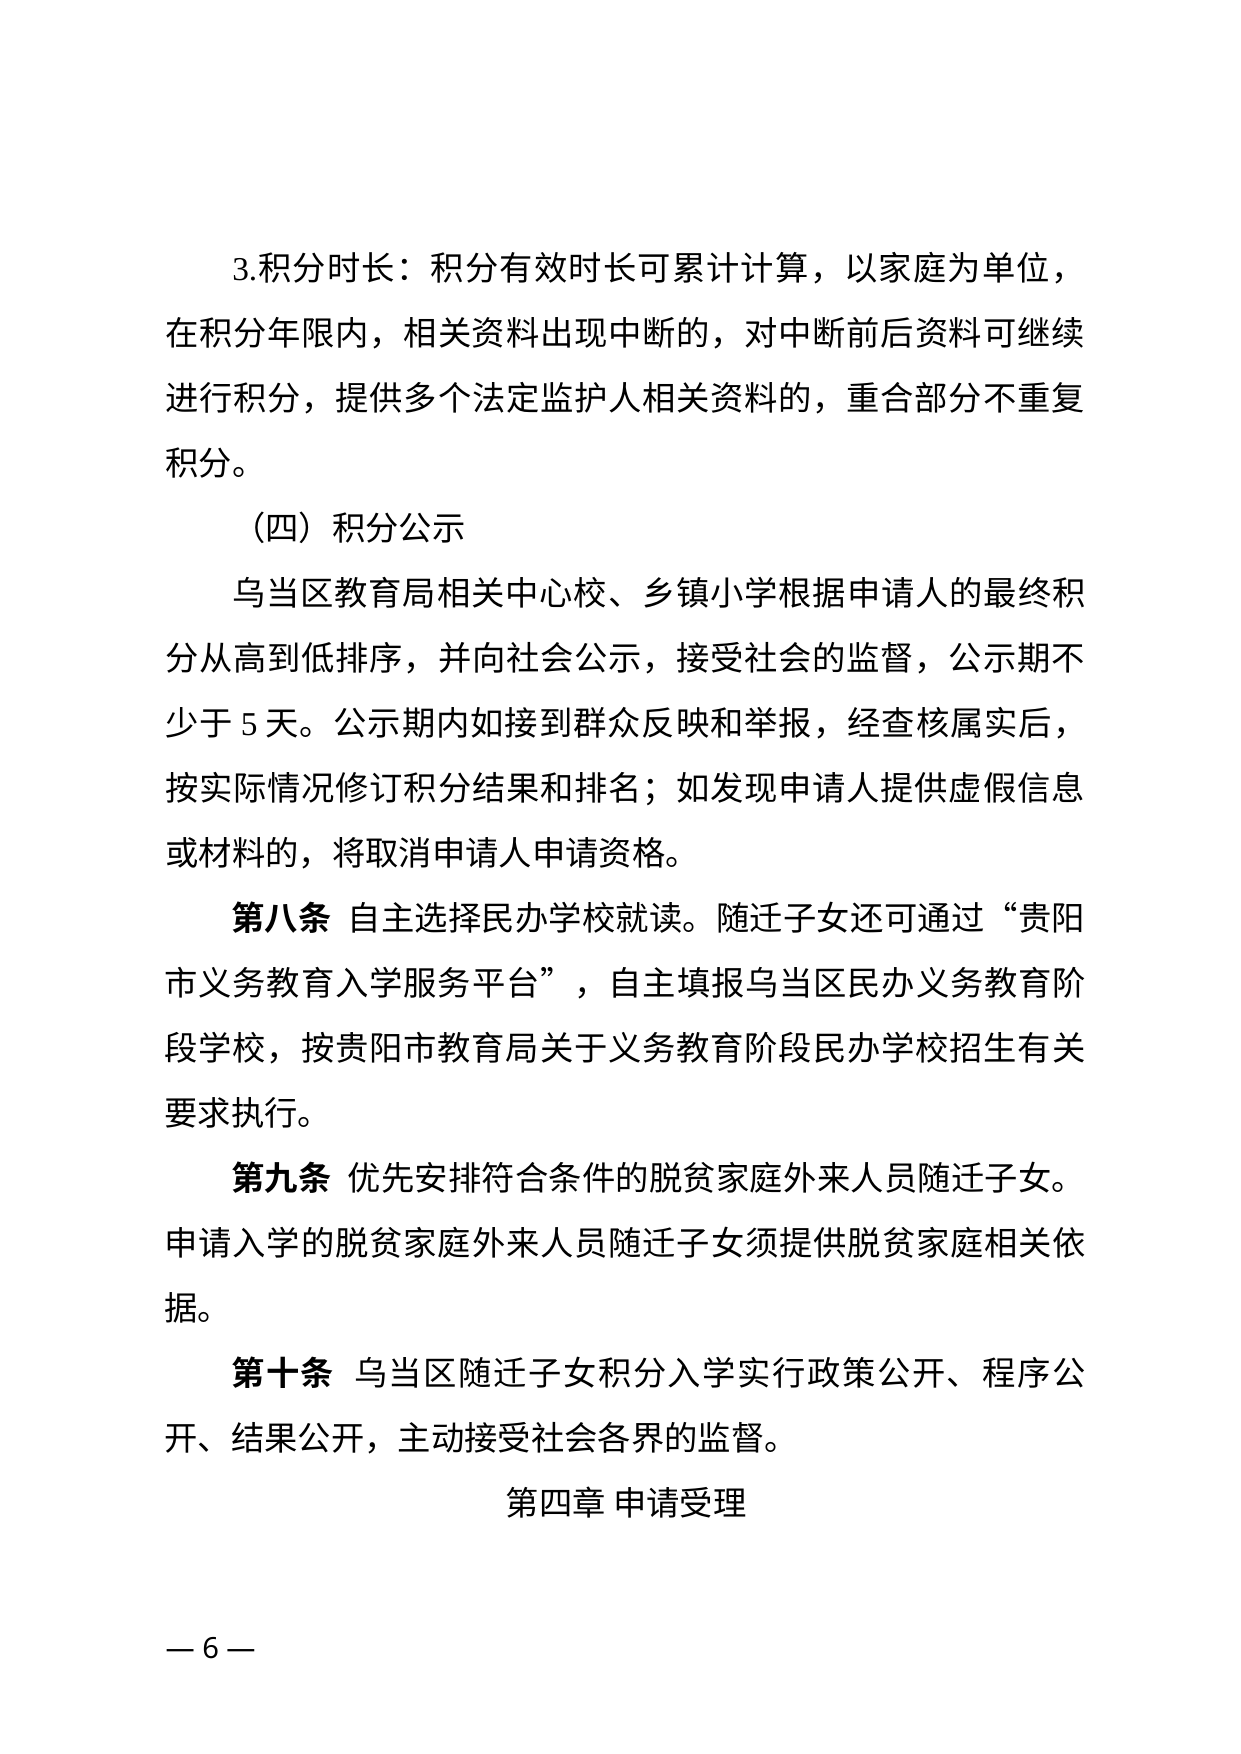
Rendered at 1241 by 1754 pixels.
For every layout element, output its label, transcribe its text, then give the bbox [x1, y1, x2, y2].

list 第九条 优先安排符合条件的脱贫家庭外来人员随迁子女。申请入学的脱贫家庭外来人员随迁子女须提供脱贫家庭相关依据。 [164, 1143, 1087, 1338]
list 第四章 申请受理 [165, 1468, 1087, 1533]
list 乌当区教育局相关中心校、乡镇小学根据申请人的最终积分从高到低排序，并向社会公示，接受社会的监督，公示期不少于5天。公示期内如接到群众反映和举报，经查核属实后，按实际情况修订积分结果和排名；如发现申请人提供虚假信息或材料的，将取消申请人申请资格。 [165, 558, 1087, 883]
list 第十条 乌当区随迁子女积分入学实行政策公开、程序公开、结果公开，主动接受社会各界的监督。 [164, 1338, 1087, 1468]
list （四）积分公示 [165, 493, 1087, 558]
list 第八条 自主选择民办学校就读。随迁子女还可通过“贵阳市义务教育入学服务平台”，自主填报乌当区民办义务教育阶段学校，按贵阳市教育局关于义务教育阶段民办学校招生有关要求执行。 [164, 883, 1087, 1143]
text 3.积分时长：积分有效时长可累计计算，以家庭为单位，在积分年限内，相关资料出现中断的，对中断前后资料可继续进行积分，提供多个法定监护人相关资料的，重合部分不重复积分。 [165, 233, 1087, 493]
